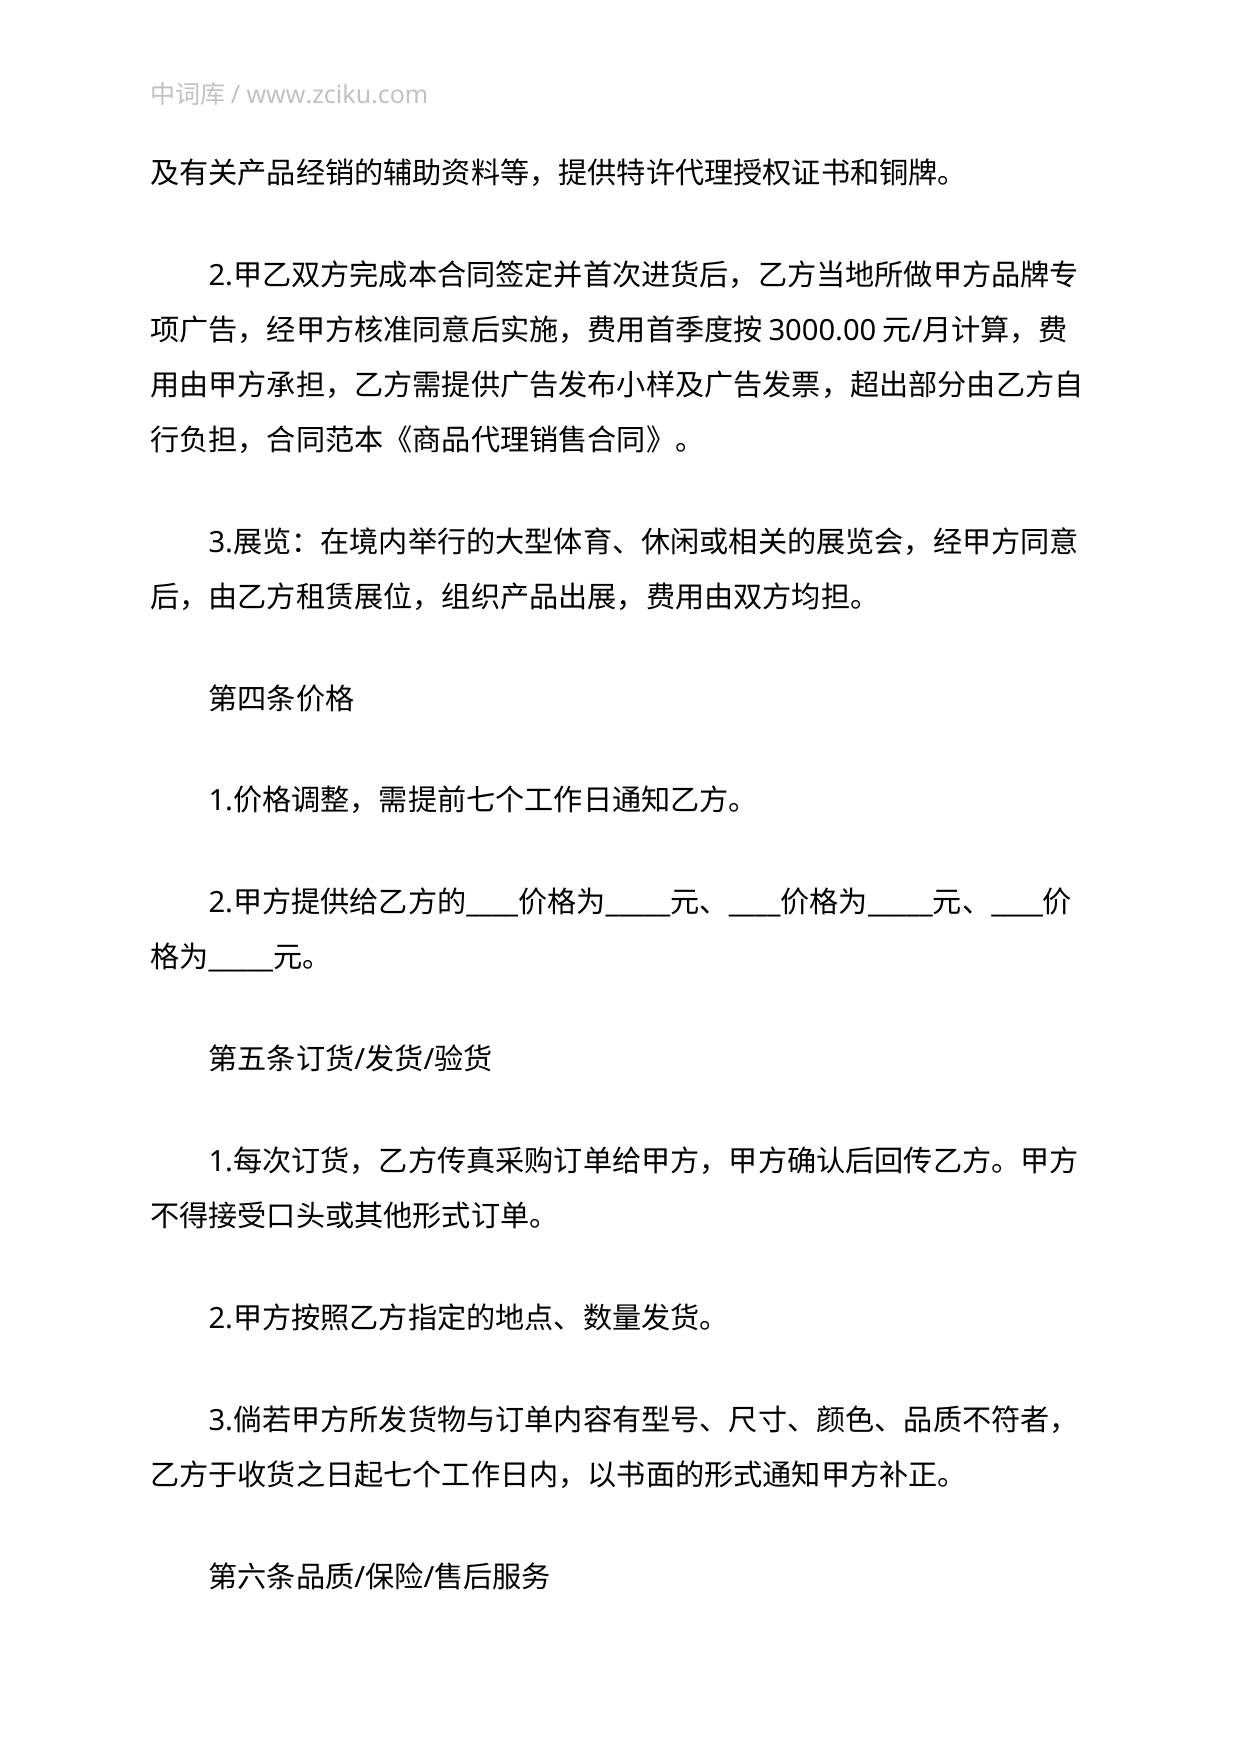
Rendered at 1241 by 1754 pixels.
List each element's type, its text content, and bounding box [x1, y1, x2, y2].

text 第五条订货/发货/验货 [150, 1036, 1090, 1078]
text 1.价格调整，需提前七个工作日通知乙方。 [150, 777, 1090, 819]
text 1.每次订货，乙方传真采购订单给甲方，甲方确认后回传乙方。甲方不得接受口头或其他形式订单。 [150, 1138, 1090, 1235]
text 第四条价格 [150, 675, 1090, 717]
text 3.倘若甲方所发货物与订单内容有型号、尺寸、颜色、品质不符者，乙方于收货之日起七个工作日内，以书面的形式通知甲方补正。 [150, 1397, 1090, 1494]
text 第六条品质/保险/售后服务 [150, 1553, 1090, 1596]
text 3.展览：在境内举行的大型体育、休闲或相关的展览会，经甲方同意后，由乙方租赁展位，组织产品出展，费用由双方均担。 [150, 518, 1090, 616]
text 2.甲方提供给乙方的____价格为_____元、____价格为_____元、____价格为_____元。 [150, 879, 1090, 976]
text 2.甲方按照乙方指定的地点、数量发货。 [150, 1295, 1090, 1337]
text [150, 150, 1090, 192]
text 2.甲乙双方完成本合同签定并首次进货后，乙方当地所做甲方品牌专项广告，经甲方核准同意后实施，费用首季度按3000.00元/月计算，费用由甲方承担，乙方需提供广告发布小样及广告发票，超出部分由乙方自行负担，合同范本《商品代理销售合同》。 [150, 252, 1090, 459]
